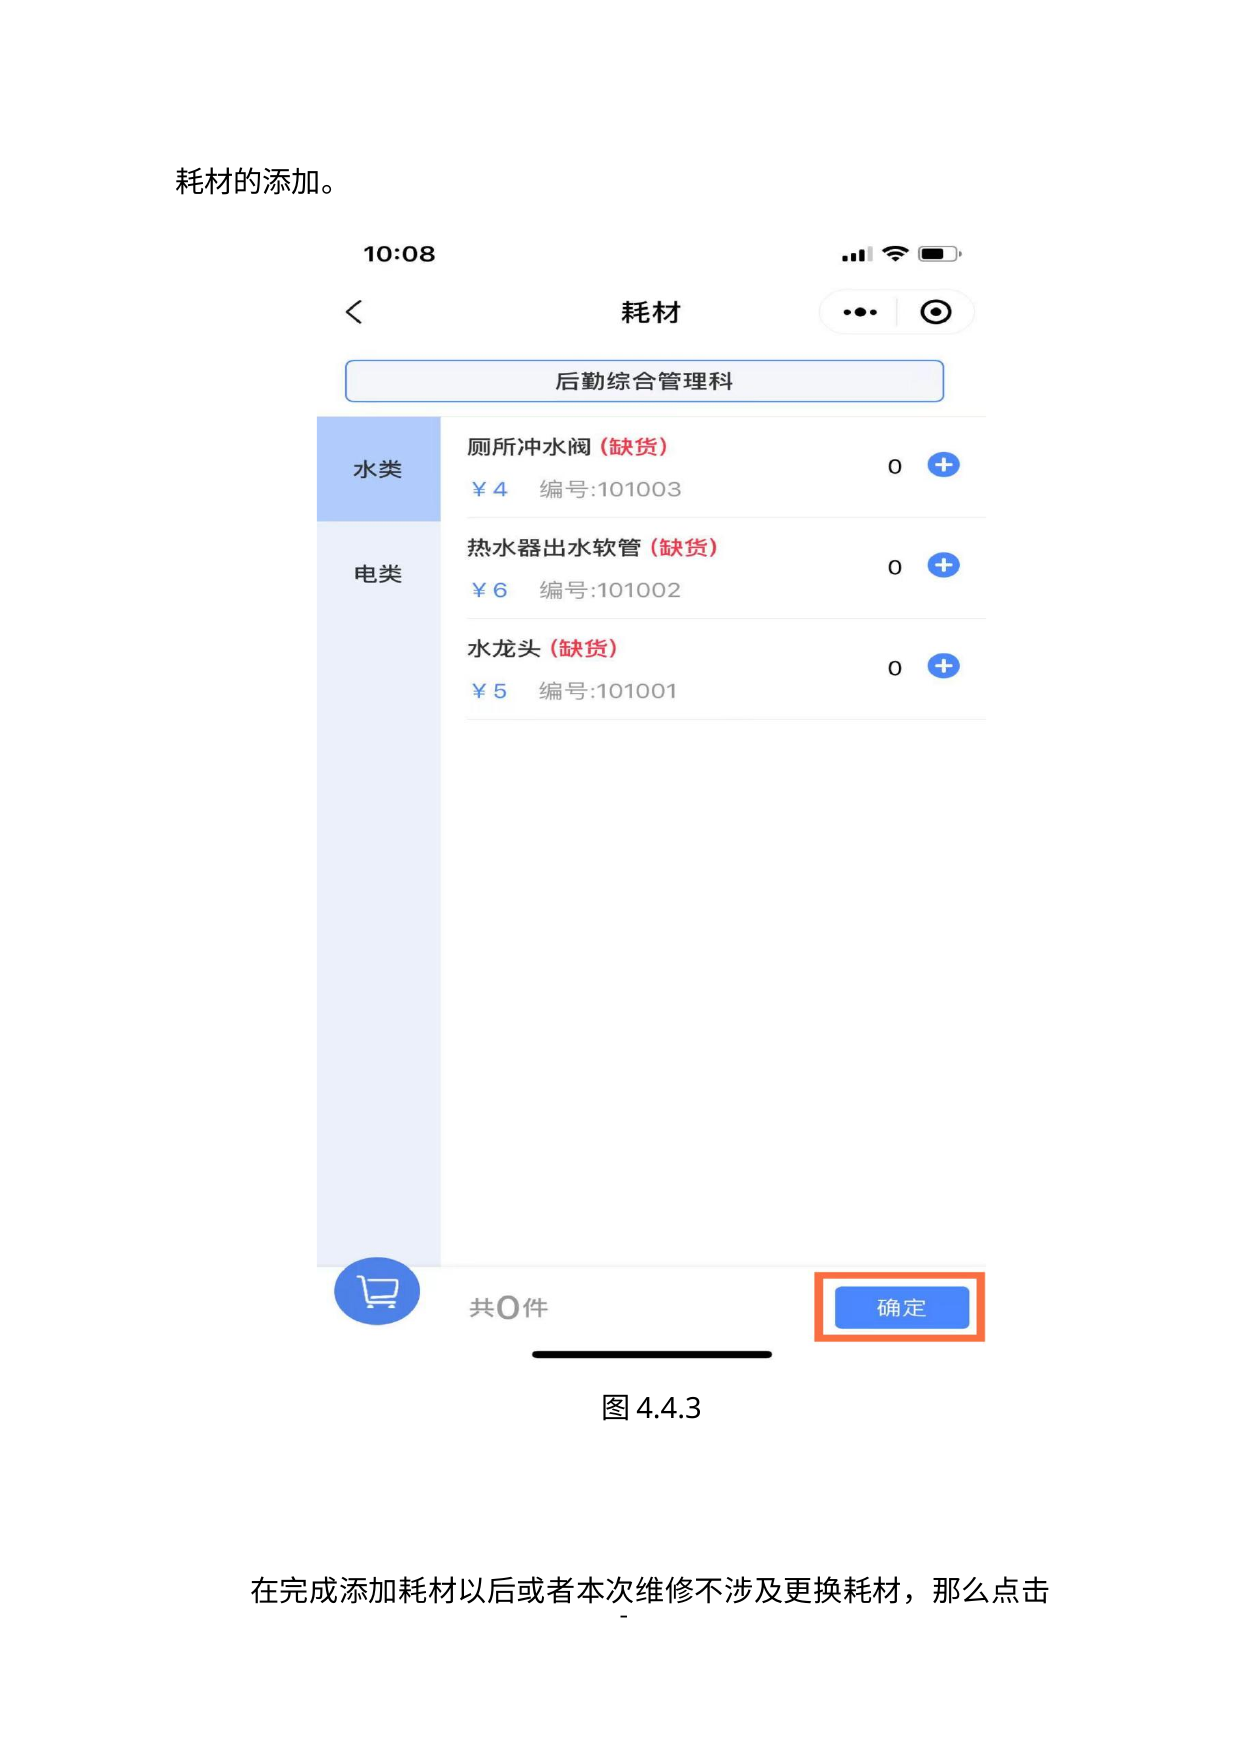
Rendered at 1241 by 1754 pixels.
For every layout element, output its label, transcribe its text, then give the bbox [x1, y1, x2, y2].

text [175, 158, 1053, 201]
text 图4.4.3 [175, 1384, 1053, 1427]
picture [316, 221, 987, 1369]
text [175, 1567, 1053, 1609]
